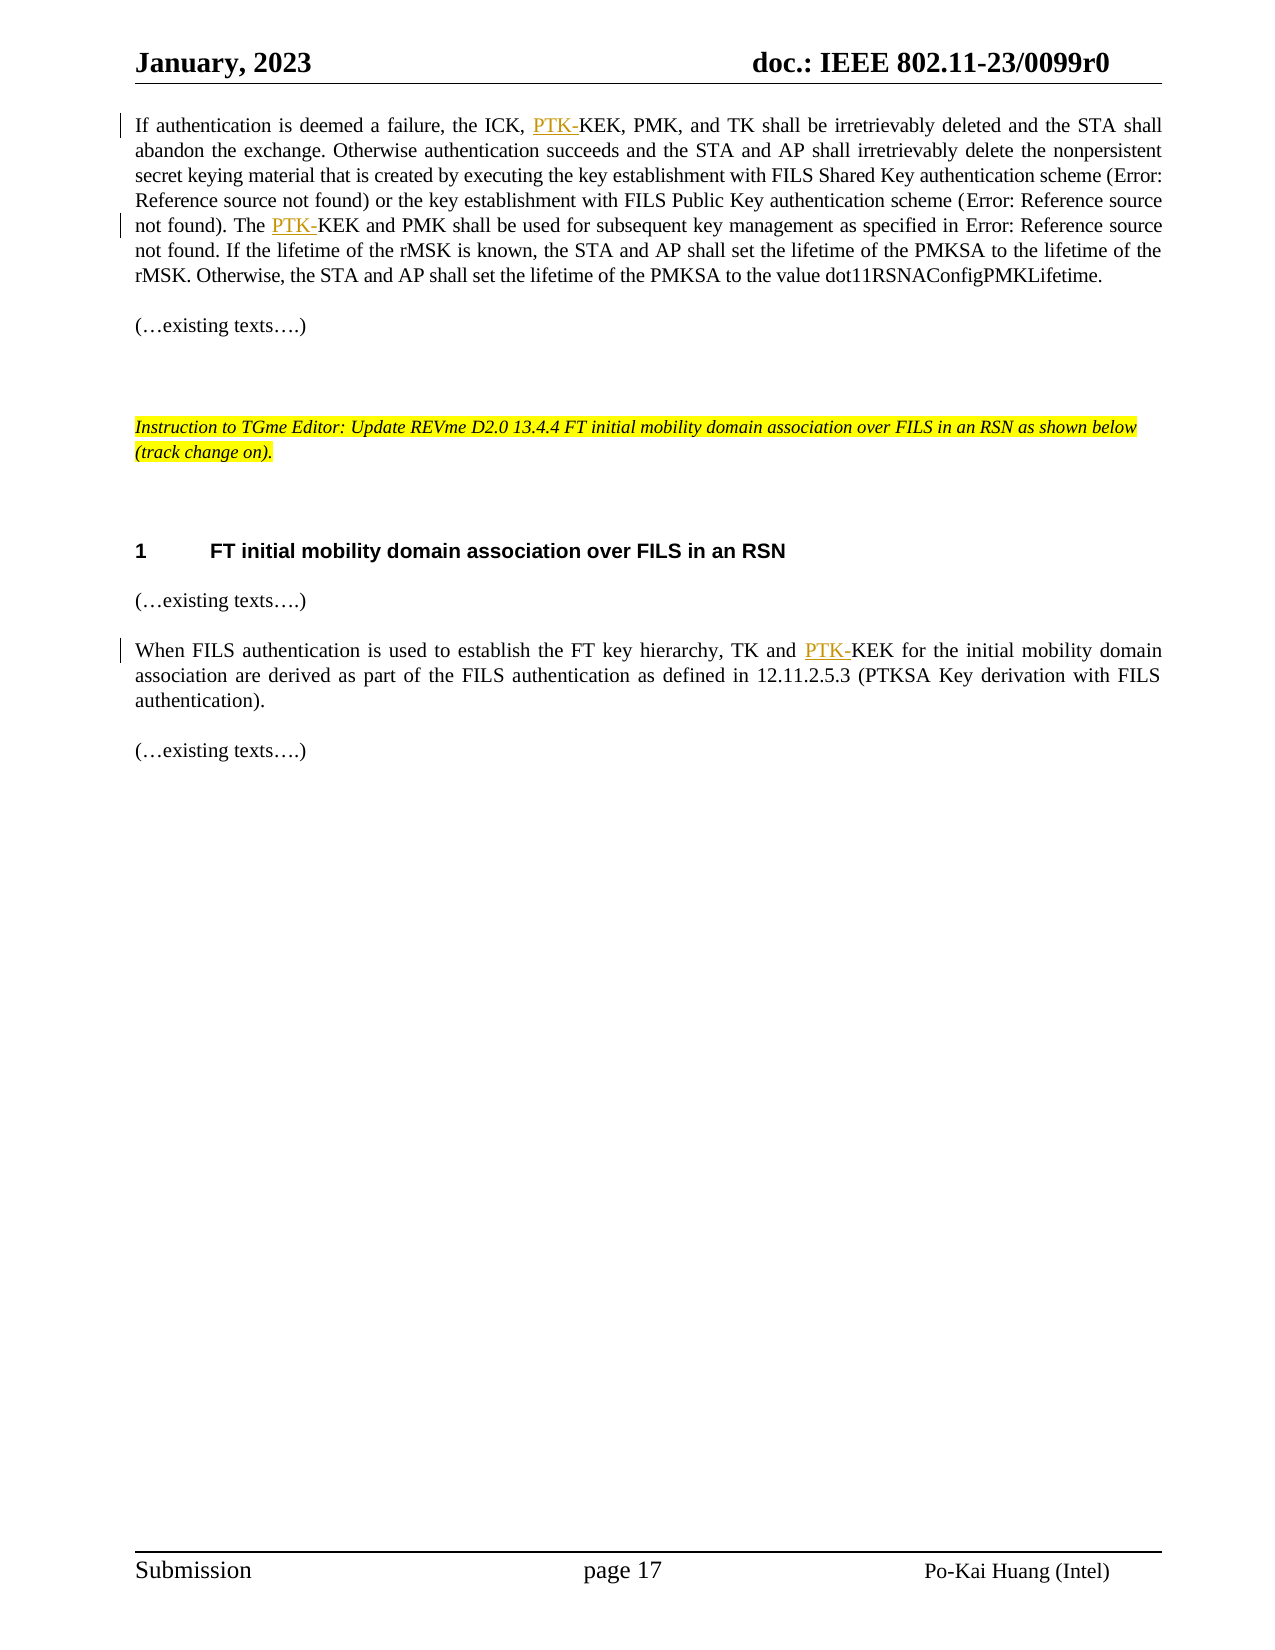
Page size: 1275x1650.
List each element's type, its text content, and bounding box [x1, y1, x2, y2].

text (…existing texts….) [135, 737, 1162, 762]
text When FILS authentication is used to establish the FT key hierarchy, TK and KEK for the initial mobility domain association are derived as part of the FILS authentication as defined in 12.11.2.5.3 (PTKSA Key derivation with FILS authentication). [135, 637, 1162, 712]
text If authentication is deemed a failure, the ICK, KEK, PMK, and TK shall be irretrievably deleted and the STA shall abandon the exchange. Otherwise authentication succeeds and the STA and AP shall irretrievably delete the nonpersistent secret keying material that is created by executing the key establishment with FILS Shared Key authentication scheme (12.11.2.3 (Key establishment with FILS Shared Key authentication)) or the key establishment with FILS Public Key authentication scheme (12.11.2.4 (Key establishment with FILS Public Key authentication)). The KEK and PMK shall be used for subsequent key management as specified in 12.6 (RSNA security association management). If the lifetime of the rMSK is known, the STA and AP shall set the lifetime of the PMKSA to the lifetime of the rMSK. Otherwise, the STA and AP shall set the lifetime of the PMKSA to the value dot11RSNAConfigPMKLifetime. [135, 112, 1162, 287]
text Instruction to TGme Editor: Update REVme D2.0 13.4.4 FT initial mobility domain association over FILS in an RSN as shown below (track change on). [135, 412, 1162, 462]
text (…existing texts….) [135, 312, 1162, 337]
text (…existing texts….) [135, 587, 1162, 612]
list FT initial mobility domain association over FILS in an RSN [135, 537, 1162, 562]
